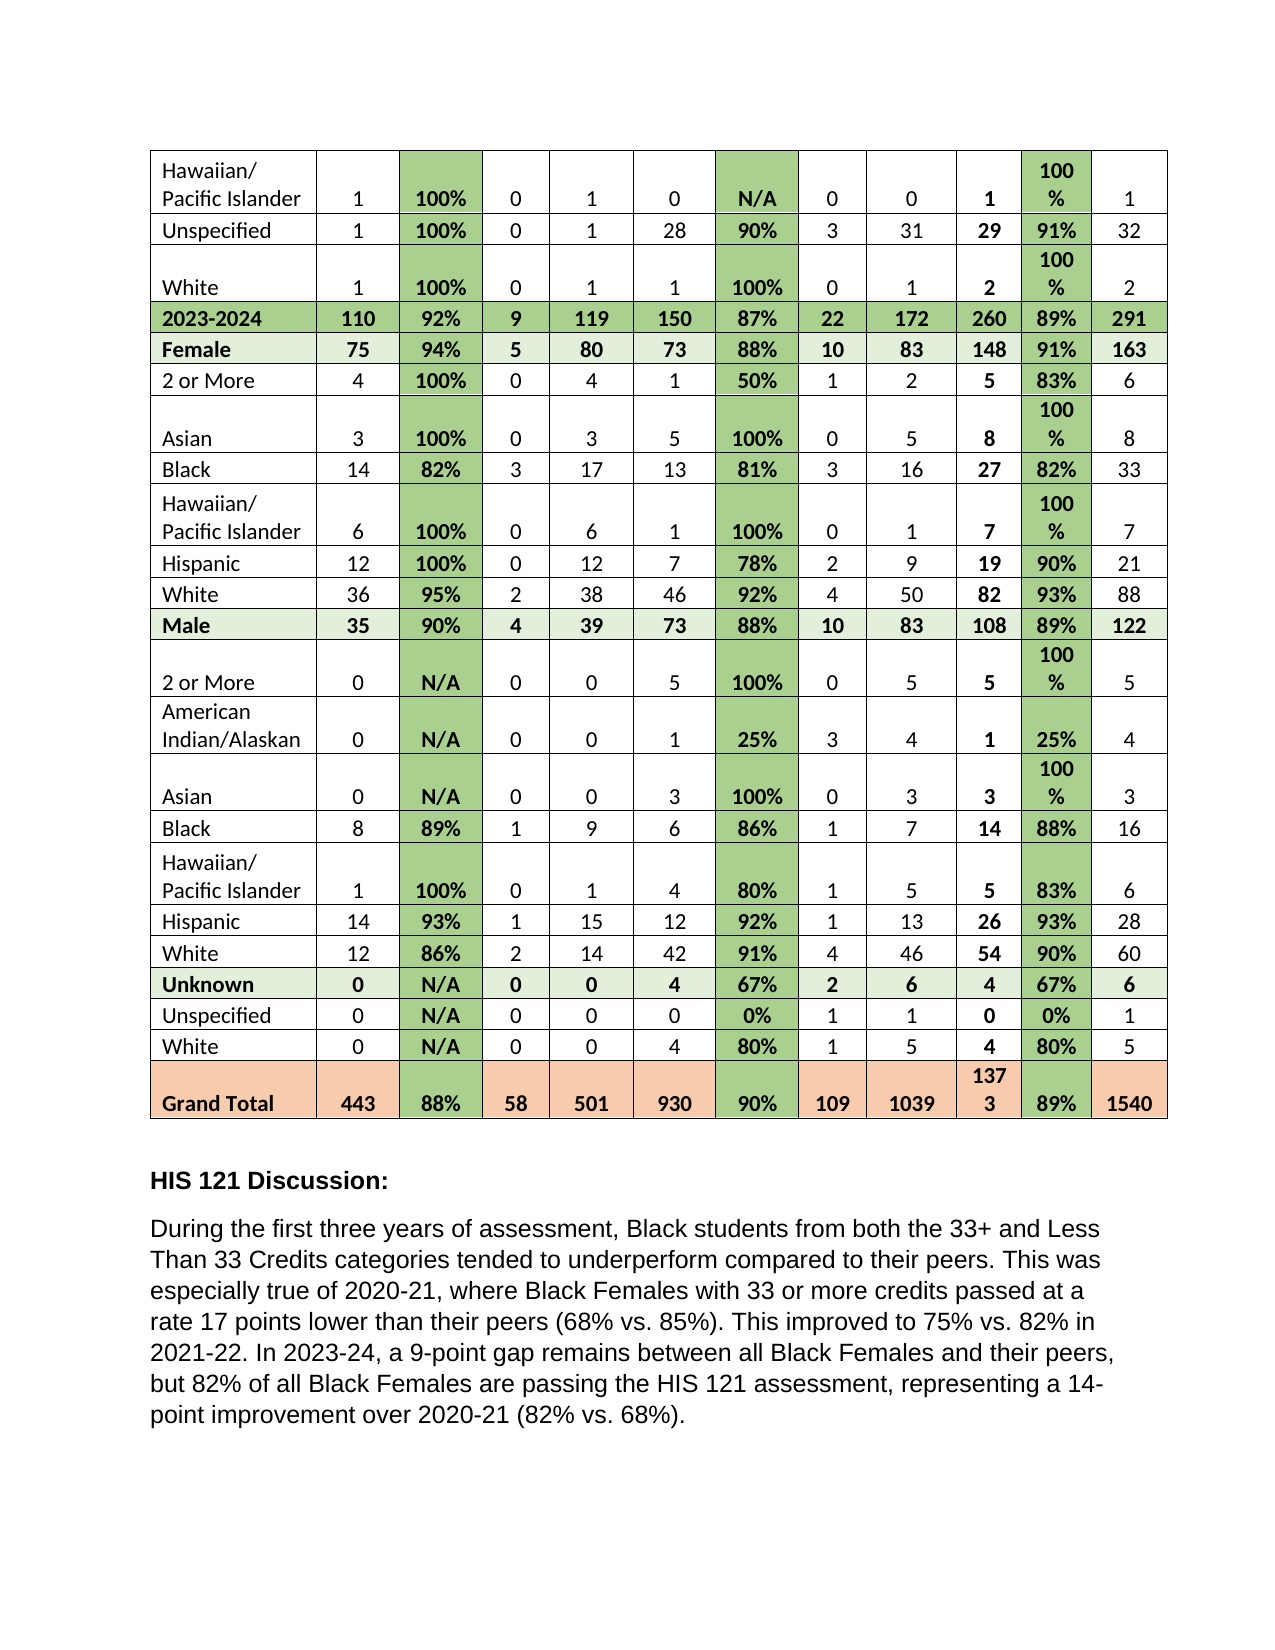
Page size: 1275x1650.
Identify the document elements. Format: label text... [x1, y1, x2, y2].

table_cell 100% [1022, 245, 1091, 301]
table_cell 26 [957, 905, 1021, 935]
table_cell N/A [716, 151, 798, 212]
table_cell 67% [716, 968, 798, 998]
table_cell 1 [799, 999, 866, 1029]
table_cell 8 [1092, 396, 1167, 452]
table_cell 83% [1022, 364, 1091, 394]
table_cell Unknown [151, 968, 316, 998]
table_cell 100% [400, 843, 482, 904]
table_cell 100% [400, 151, 482, 212]
table_cell Hawaiian/Pacific Islander [151, 151, 316, 212]
table_cell American Indian/Alaskan [151, 697, 316, 753]
table_cell 32 [1092, 214, 1167, 244]
table_cell 39 [550, 609, 633, 639]
table_cell 82% [400, 453, 482, 483]
table_cell 0 [317, 697, 399, 753]
table_cell 6 [1092, 364, 1167, 394]
table_cell 50% [716, 364, 798, 394]
table_cell Asian [151, 754, 316, 810]
table_cell 5 [957, 364, 1021, 394]
table_cell 80% [1022, 1030, 1091, 1060]
table_cell 31 [867, 214, 956, 244]
table_cell 82% [1022, 453, 1091, 483]
table_cell 3 [550, 396, 633, 452]
table_cell 0 [483, 214, 549, 244]
table_cell 0 [317, 754, 399, 810]
table_cell 46 [634, 578, 715, 608]
table_cell 0 [483, 968, 549, 998]
table_cell N/A [400, 640, 482, 696]
table_cell 0 [317, 999, 399, 1029]
table_cell 2 [799, 546, 866, 577]
table_cell N/A [400, 1030, 482, 1060]
table_cell 4 [799, 936, 866, 967]
table_cell 14 [957, 811, 1021, 842]
table_cell 1 [867, 245, 956, 301]
table_cell 109 [799, 1061, 866, 1117]
table_cell 1 [957, 151, 1021, 212]
table_cell 100% [716, 245, 798, 301]
table_cell 2 [483, 936, 549, 967]
table_cell 91% [1022, 333, 1091, 363]
table_cell 0% [716, 999, 798, 1029]
table_cell 38 [550, 578, 633, 608]
table_cell 172 [867, 302, 956, 332]
table_cell 6 [867, 968, 956, 998]
table_cell 119 [550, 302, 633, 332]
table_cell 5 [867, 640, 956, 696]
table_cell 3 [799, 453, 866, 483]
table_cell 12 [550, 546, 633, 577]
table_cell Hawaiian/Pacific Islander [151, 484, 316, 545]
table_cell 0 [317, 1030, 399, 1060]
table_cell 0 [550, 697, 633, 753]
table_cell 4 [634, 968, 715, 998]
table_cell 1 [799, 364, 866, 394]
table_cell 4 [957, 968, 1021, 998]
table_cell 1 [799, 1030, 866, 1060]
table_cell 100% [716, 396, 798, 452]
table_cell 8 [957, 396, 1021, 452]
table_cell 291 [1092, 302, 1167, 332]
table_cell 88% [716, 333, 798, 363]
table_cell 89% [1022, 609, 1091, 639]
table_cell 100% [1022, 396, 1091, 452]
table_cell 22 [799, 302, 866, 332]
table_cell 73 [634, 333, 715, 363]
table_cell 93% [1022, 578, 1091, 608]
table_cell 0 [799, 151, 866, 212]
table_cell 1 [550, 245, 633, 301]
table_cell 80% [716, 843, 798, 904]
table_cell 0 [483, 546, 549, 577]
table_cell 27 [957, 453, 1021, 483]
table_cell 9 [550, 811, 633, 842]
table_cell 1 [483, 905, 549, 935]
table_cell 110 [317, 302, 399, 332]
table_cell 16 [867, 453, 956, 483]
table_cell 4 [1092, 697, 1167, 753]
table_cell 1 [550, 214, 633, 244]
table_cell 83 [867, 333, 956, 363]
table_cell 88% [1022, 811, 1091, 842]
table_cell 0 [867, 151, 956, 212]
table_cell 1039 [867, 1061, 956, 1117]
table_cell 3 [799, 697, 866, 753]
table_cell 13 [634, 453, 715, 483]
table_cell 163 [1092, 333, 1167, 363]
table_cell 9 [483, 302, 549, 332]
table_cell White [151, 578, 316, 608]
table_cell 81% [716, 453, 798, 483]
table_cell 0 [799, 245, 866, 301]
table_cell 86% [400, 936, 482, 967]
table_cell 930 [634, 1061, 715, 1117]
table_cell 0 [550, 968, 633, 998]
table_cell 92% [716, 578, 798, 608]
table_cell 17 [550, 453, 633, 483]
table_cell 0 [317, 968, 399, 998]
table_cell 36 [317, 578, 399, 608]
table_cell 0 [483, 754, 549, 810]
table_cell 9 [867, 546, 956, 577]
table_cell 92% [400, 302, 482, 332]
table_cell 89% [1022, 302, 1091, 332]
table_cell N/A [400, 968, 482, 998]
table_cell 260 [957, 302, 1021, 332]
table_cell 89% [400, 811, 482, 842]
table_cell 50 [867, 578, 956, 608]
table_cell 1 [483, 811, 549, 842]
table_cell 5 [634, 396, 715, 452]
table_cell 29 [957, 214, 1021, 244]
table_cell Grand Total [151, 1061, 316, 1117]
table_cell 10 [799, 333, 866, 363]
table_cell 1 [550, 843, 633, 904]
table_cell 83% [1022, 843, 1091, 904]
table_cell 73 [634, 609, 715, 639]
table_cell 78% [716, 546, 798, 577]
table_cell 2 or More [151, 364, 316, 394]
table_cell 15 [550, 905, 633, 935]
table_cell 4 [867, 697, 956, 753]
table_cell N/A [400, 999, 482, 1029]
table_cell 25% [1022, 697, 1091, 753]
table_cell 13 [867, 905, 956, 935]
table_cell 5 [1092, 1030, 1167, 1060]
table_cell 100% [400, 364, 482, 394]
table_cell 0 [483, 1030, 549, 1060]
table_cell 0 [483, 245, 549, 301]
table_cell 89% [1022, 1061, 1091, 1117]
table_cell 12 [317, 936, 399, 967]
table_cell 5 [1092, 640, 1167, 696]
table_cell 443 [317, 1061, 399, 1117]
text HIS 121 Discussion: [150, 1166, 1125, 1195]
table_cell 1 [634, 245, 715, 301]
table_cell 4 [317, 364, 399, 394]
table_cell 90% [716, 1061, 798, 1117]
table_cell Hispanic [151, 905, 316, 935]
table_cell 100% [400, 546, 482, 577]
table_cell 0 [483, 484, 549, 545]
table_cell 1 [867, 999, 956, 1029]
table_cell 1373 [957, 1061, 1021, 1117]
table_cell 4 [634, 843, 715, 904]
table_cell 0 [550, 1030, 633, 1060]
table_cell 6 [634, 811, 715, 842]
table_cell 100% [400, 245, 482, 301]
table_cell Male [151, 609, 316, 639]
table_cell 80 [550, 333, 633, 363]
table_cell 19 [957, 546, 1021, 577]
table_cell Hawaiian/Pacific Islander [151, 843, 316, 904]
table_cell 90% [1022, 546, 1091, 577]
table_cell 3 [799, 214, 866, 244]
table_cell 100% [1022, 754, 1091, 810]
table_cell 93% [400, 905, 482, 935]
table_cell 5 [483, 333, 549, 363]
table_cell 7 [634, 546, 715, 577]
table_cell Black [151, 811, 316, 842]
table_cell 88% [400, 1061, 482, 1117]
table_cell 0 [317, 640, 399, 696]
table_cell White [151, 936, 316, 967]
table_cell 100% [400, 214, 482, 244]
table_cell Female [151, 333, 316, 363]
table_cell 5 [634, 640, 715, 696]
table_cell 0 [550, 640, 633, 696]
table_cell N/A [400, 697, 482, 753]
table_cell 33 [1092, 453, 1167, 483]
table_cell 58 [483, 1061, 549, 1117]
table_cell 5 [867, 1030, 956, 1060]
table_cell 4 [634, 1030, 715, 1060]
table_cell 100% [716, 484, 798, 545]
table_cell 95% [400, 578, 482, 608]
table_cell 6 [550, 484, 633, 545]
table_cell 60 [1092, 936, 1167, 967]
table_cell 0 [799, 484, 866, 545]
table_cell 0 [550, 754, 633, 810]
table_cell 1 [634, 364, 715, 394]
table_cell 3 [483, 453, 549, 483]
table_cell 91% [1022, 214, 1091, 244]
table_cell 0 [799, 754, 866, 810]
table_cell Black [151, 453, 316, 483]
table_cell Hispanic [151, 546, 316, 577]
table_cell 0 [799, 640, 866, 696]
table_cell White [151, 245, 316, 301]
table_cell 5 [867, 843, 956, 904]
table_cell 83 [867, 609, 956, 639]
table_cell 14 [550, 936, 633, 967]
table_cell 35 [317, 609, 399, 639]
table_cell 1 [317, 245, 399, 301]
table_cell 0 [483, 999, 549, 1029]
table_cell 1 [957, 697, 1021, 753]
table_cell 4 [957, 1030, 1021, 1060]
table_cell 1 [317, 214, 399, 244]
table_cell 4 [799, 578, 866, 608]
table_cell Asian [151, 396, 316, 452]
table_cell 2 [957, 245, 1021, 301]
table_cell 67% [1022, 968, 1091, 998]
table_cell 7 [1092, 484, 1167, 545]
table_cell 25% [716, 697, 798, 753]
table_cell 0 [483, 640, 549, 696]
table_cell 54 [957, 936, 1021, 967]
table_cell 0 [483, 843, 549, 904]
table_cell 1 [634, 697, 715, 753]
table_cell 14 [317, 453, 399, 483]
table_cell 1 [867, 484, 956, 545]
table_cell 2023-2024 [151, 302, 316, 332]
table_cell 0 [483, 151, 549, 212]
table_cell 1 [799, 843, 866, 904]
table_cell 87% [716, 302, 798, 332]
table_cell 6 [317, 484, 399, 545]
table_cell 1 [799, 905, 866, 935]
table_cell 92% [716, 905, 798, 935]
table_cell 14 [317, 905, 399, 935]
table_cell 1 [1092, 151, 1167, 212]
table_cell 8 [317, 811, 399, 842]
table_cell 0 [634, 999, 715, 1029]
table_cell 82 [957, 578, 1021, 608]
table_cell Unspecified [151, 214, 316, 244]
table_cell 3 [867, 754, 956, 810]
table_cell 1 [550, 151, 633, 212]
table_cell 122 [1092, 609, 1167, 639]
table_cell 100% [716, 640, 798, 696]
table_cell 100% [716, 754, 798, 810]
table_cell 501 [550, 1061, 633, 1117]
table_cell 100% [1022, 151, 1091, 212]
table_cell 5 [957, 843, 1021, 904]
table_cell Unspecified [151, 999, 316, 1029]
table_cell 148 [957, 333, 1021, 363]
table_cell 86% [716, 811, 798, 842]
table_cell 80% [716, 1030, 798, 1060]
table_cell 2 [799, 968, 866, 998]
table_cell 100% [1022, 640, 1091, 696]
table_cell 7 [957, 484, 1021, 545]
table_cell 0 [957, 999, 1021, 1029]
table_cell 0% [1022, 999, 1091, 1029]
table_cell 12 [317, 546, 399, 577]
table_cell 42 [634, 936, 715, 967]
table_cell 6 [1092, 843, 1167, 904]
table_cell 0 [799, 396, 866, 452]
table_cell 108 [957, 609, 1021, 639]
table_cell 0 [483, 396, 549, 452]
table_cell 1 [1092, 999, 1167, 1029]
table_cell 10 [799, 609, 866, 639]
table_cell N/A [400, 754, 482, 810]
table_cell 2 or More [151, 640, 316, 696]
table_cell 28 [1092, 905, 1167, 935]
table_cell 100% [400, 396, 482, 452]
table_cell 4 [483, 609, 549, 639]
table_cell 3 [634, 754, 715, 810]
table_cell 2 [867, 364, 956, 394]
table_cell 46 [867, 936, 956, 967]
table_cell 88% [716, 609, 798, 639]
table_cell 0 [550, 999, 633, 1029]
table_cell 3 [1092, 754, 1167, 810]
table_cell 100% [1022, 484, 1091, 545]
table_cell 28 [634, 214, 715, 244]
table_cell 4 [550, 364, 633, 394]
table_cell 2 [483, 578, 549, 608]
table_cell 1 [317, 843, 399, 904]
table_cell 3 [317, 396, 399, 452]
text During the first three years of assessment, Black students from both the 33+ and Less Than 33 Credits categories tended to underperform compared to their peers. This was especially true of 2020-21, where Black Females with 33 or more credits passed at a rate 17 points lower than their peers (68% vs. 85%). This improved to 75% vs. 82% in 2021-22. In 2023-24, a 9-point gap remains between all Black Females and their peers, but 82% of all Black Females are passing the HIS 121 assessment, representing a 14-point improvement over 2020-21 (82% vs. 68%). [150, 1214, 1125, 1429]
table_cell 2 [1092, 245, 1167, 301]
table_cell 7 [867, 811, 956, 842]
table_cell White [151, 1030, 316, 1060]
table_cell 16 [1092, 811, 1167, 842]
table_cell 6 [1092, 968, 1167, 998]
table_cell 1540 [1092, 1061, 1167, 1117]
table_cell 1 [799, 811, 866, 842]
table_cell 3 [957, 754, 1021, 810]
table_cell 100% [400, 484, 482, 545]
table_cell 90% [1022, 936, 1091, 967]
table_cell 12 [634, 905, 715, 935]
table_cell 75 [317, 333, 399, 363]
table_cell 0 [634, 151, 715, 212]
table_cell 1 [317, 151, 399, 212]
table_cell 0 [483, 697, 549, 753]
table_cell 0 [483, 364, 549, 394]
table_cell 90% [400, 609, 482, 639]
table_cell 93% [1022, 905, 1091, 935]
table_cell 21 [1092, 546, 1167, 577]
table_cell 5 [867, 396, 956, 452]
table_cell 91% [716, 936, 798, 967]
table_cell 88 [1092, 578, 1167, 608]
table_cell 94% [400, 333, 482, 363]
table_cell 90% [716, 214, 798, 244]
table_cell 5 [957, 640, 1021, 696]
table_cell 1 [634, 484, 715, 545]
table_cell 150 [634, 302, 715, 332]
